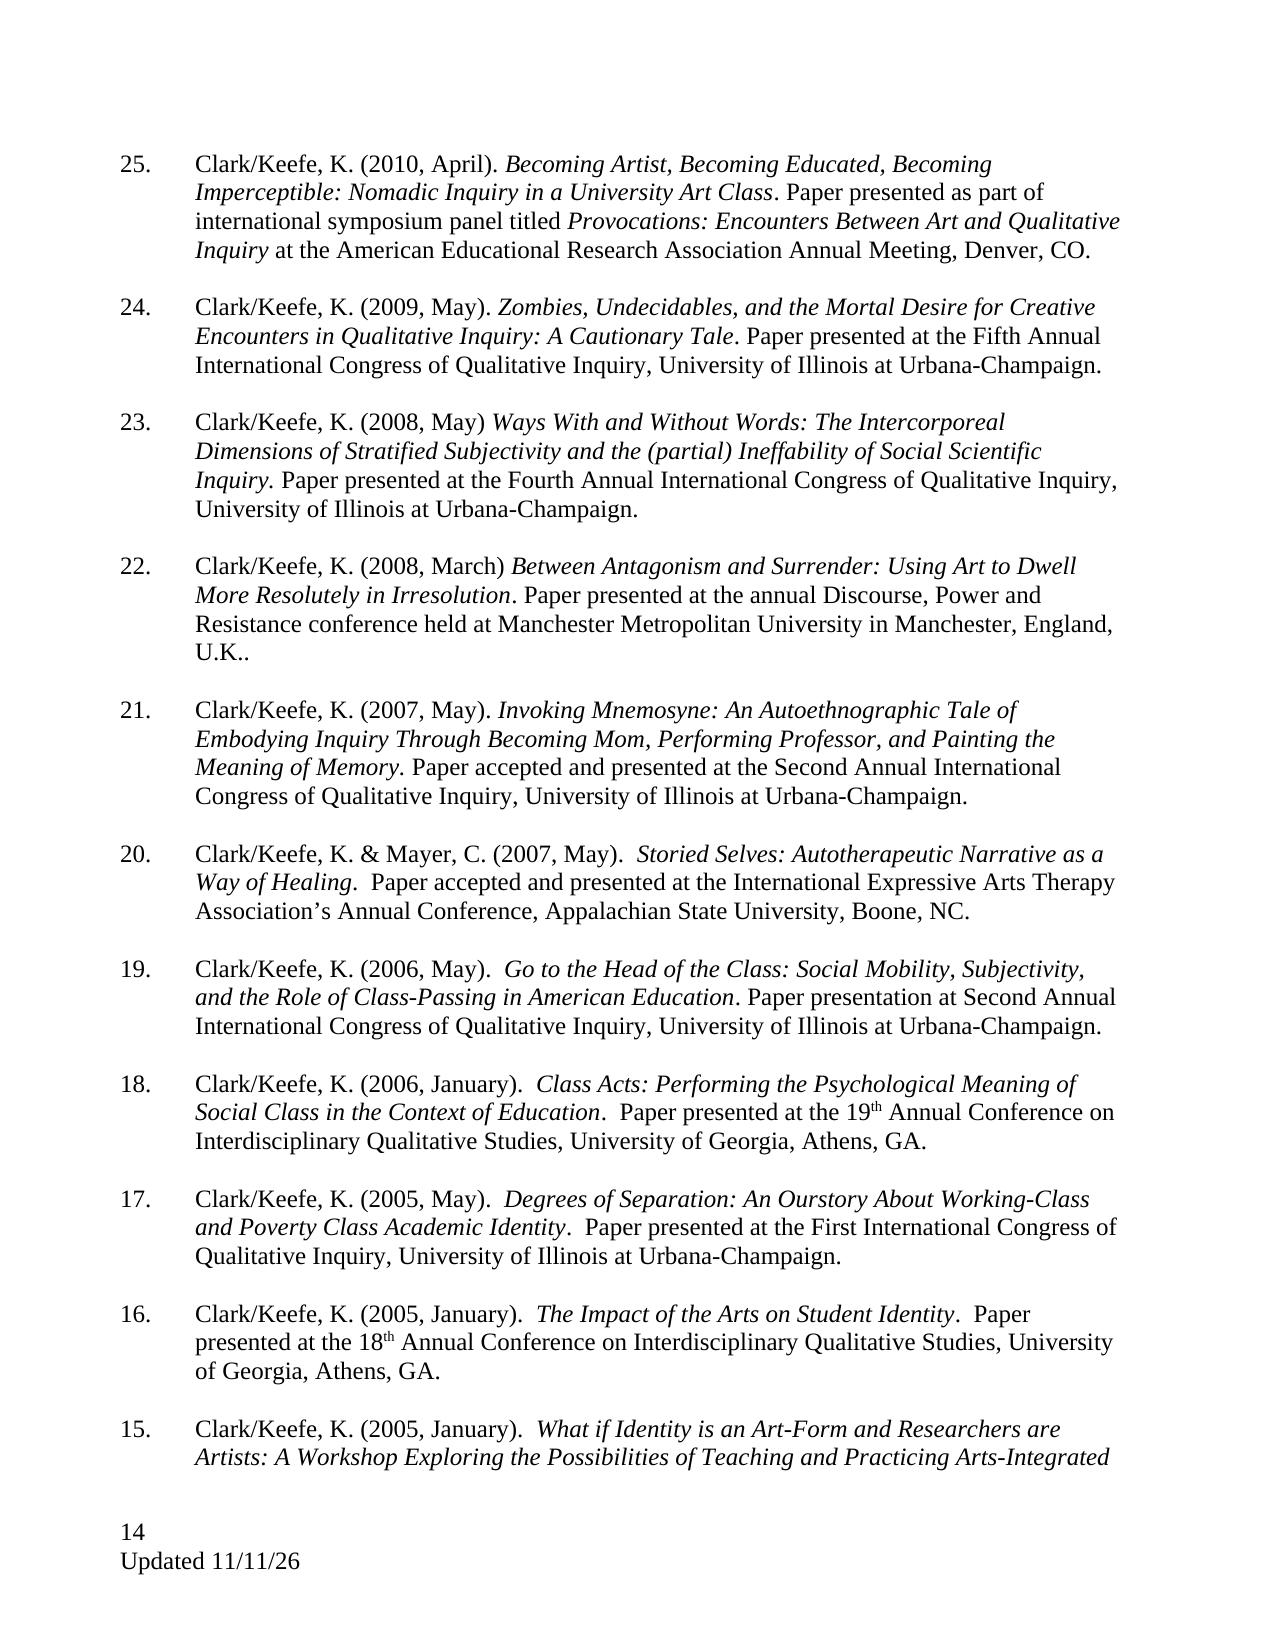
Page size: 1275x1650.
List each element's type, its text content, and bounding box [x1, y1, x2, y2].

text 21. Clark/Keefe, K. (2007, May). Invoking Mnemosyne: An Autoethnographic Tale of Embodying Inquiry Through Becoming Mom, Performing Professor, and Painting the Meaning of Memory. Paper accepted and presented at the Second Annual International Congress of Qualitative Inquiry, University of Illinois at Urbana-Champaign. [120, 695, 1125, 810]
text 25. Clark/Keefe, K. (2010, April). Becoming Artist, Becoming Educated, Becoming Imperceptible: Nomadic Inquiry in a University Art Class. Paper presented as part of international symposium panel titled Provocations: Encounters Between Art and Qualitative Inquiry at the American Educational Research Association Annual Meeting, Denver, CO. [120, 149, 1125, 264]
text 18. Clark/Keefe, K. (2006, January). Class Acts: Performing the Psychological Meaning of Social Class in the Context of Education. Paper presented at the 19th Annual Conference on Interdisciplinary Qualitative Studies, University of Georgia, Athens, GA. [120, 1069, 1125, 1155]
text 22. Clark/Keefe, K. (2008, March) Between Antagonism and Surrender: Using Art to Dwell More Resolutely in Irresolution. Paper presented at the annual Discourse, Power and Resistance conference held at Manchester Metropolitan University in Manchester, England, U.K.. [120, 551, 1125, 666]
text 19. Clark/Keefe, K. (2006, May). Go to the Head of the Class: Social Mobility, Subjectivity, and the Role of Class-Passing in American Education. Paper presentation at Second Annual International Congress of Qualitative Inquiry, University of Illinois at Urbana-Champaign. [120, 954, 1125, 1040]
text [120, 1414, 1125, 1471]
text 23. Clark/Keefe, K. (2008, May) Ways With and Without Words: The Intercorporeal Dimensions of Stratified Subjectivity and the (partial) Ineffability of Social Scientific Inquiry. Paper presented at the Fourth Annual International Congress of Qualitative Inquiry, University of Illinois at Urbana-Champaign. [120, 407, 1125, 522]
text 20. Clark/Keefe, K. & Mayer, C. (2007, May). Storied Selves: Autotherapeutic Narrative as a Way of Healing. Paper accepted and presented at the International Expressive Arts Therapy Association’s Annual Conference, Appalachian State University, Boone, NC. [120, 839, 1125, 925]
text 16. Clark/Keefe, K. (2005, January). The Impact of the Arts on Student Identity. Paper presented at the 18th Annual Conference on Interdisciplinary Qualitative Studies, University of Georgia, Athens, GA. [120, 1299, 1125, 1385]
text 24. Clark/Keefe, K. (2009, May). Zombies, Undecidables, and the Mortal Desire for Creative Encounters in Qualitative Inquiry: A Cautionary Tale. Paper presented at the Fifth Annual International Congress of Qualitative Inquiry, University of Illinois at Urbana-Champaign. [120, 292, 1125, 379]
text 17. Clark/Keefe, K. (2005, May). Degrees of Separation: An Ourstory About Working-Class and Poverty Class Academic Identity. Paper presented at the First International Congress of Qualitative Inquiry, University of Illinois at Urbana-Champaign. [120, 1184, 1125, 1270]
